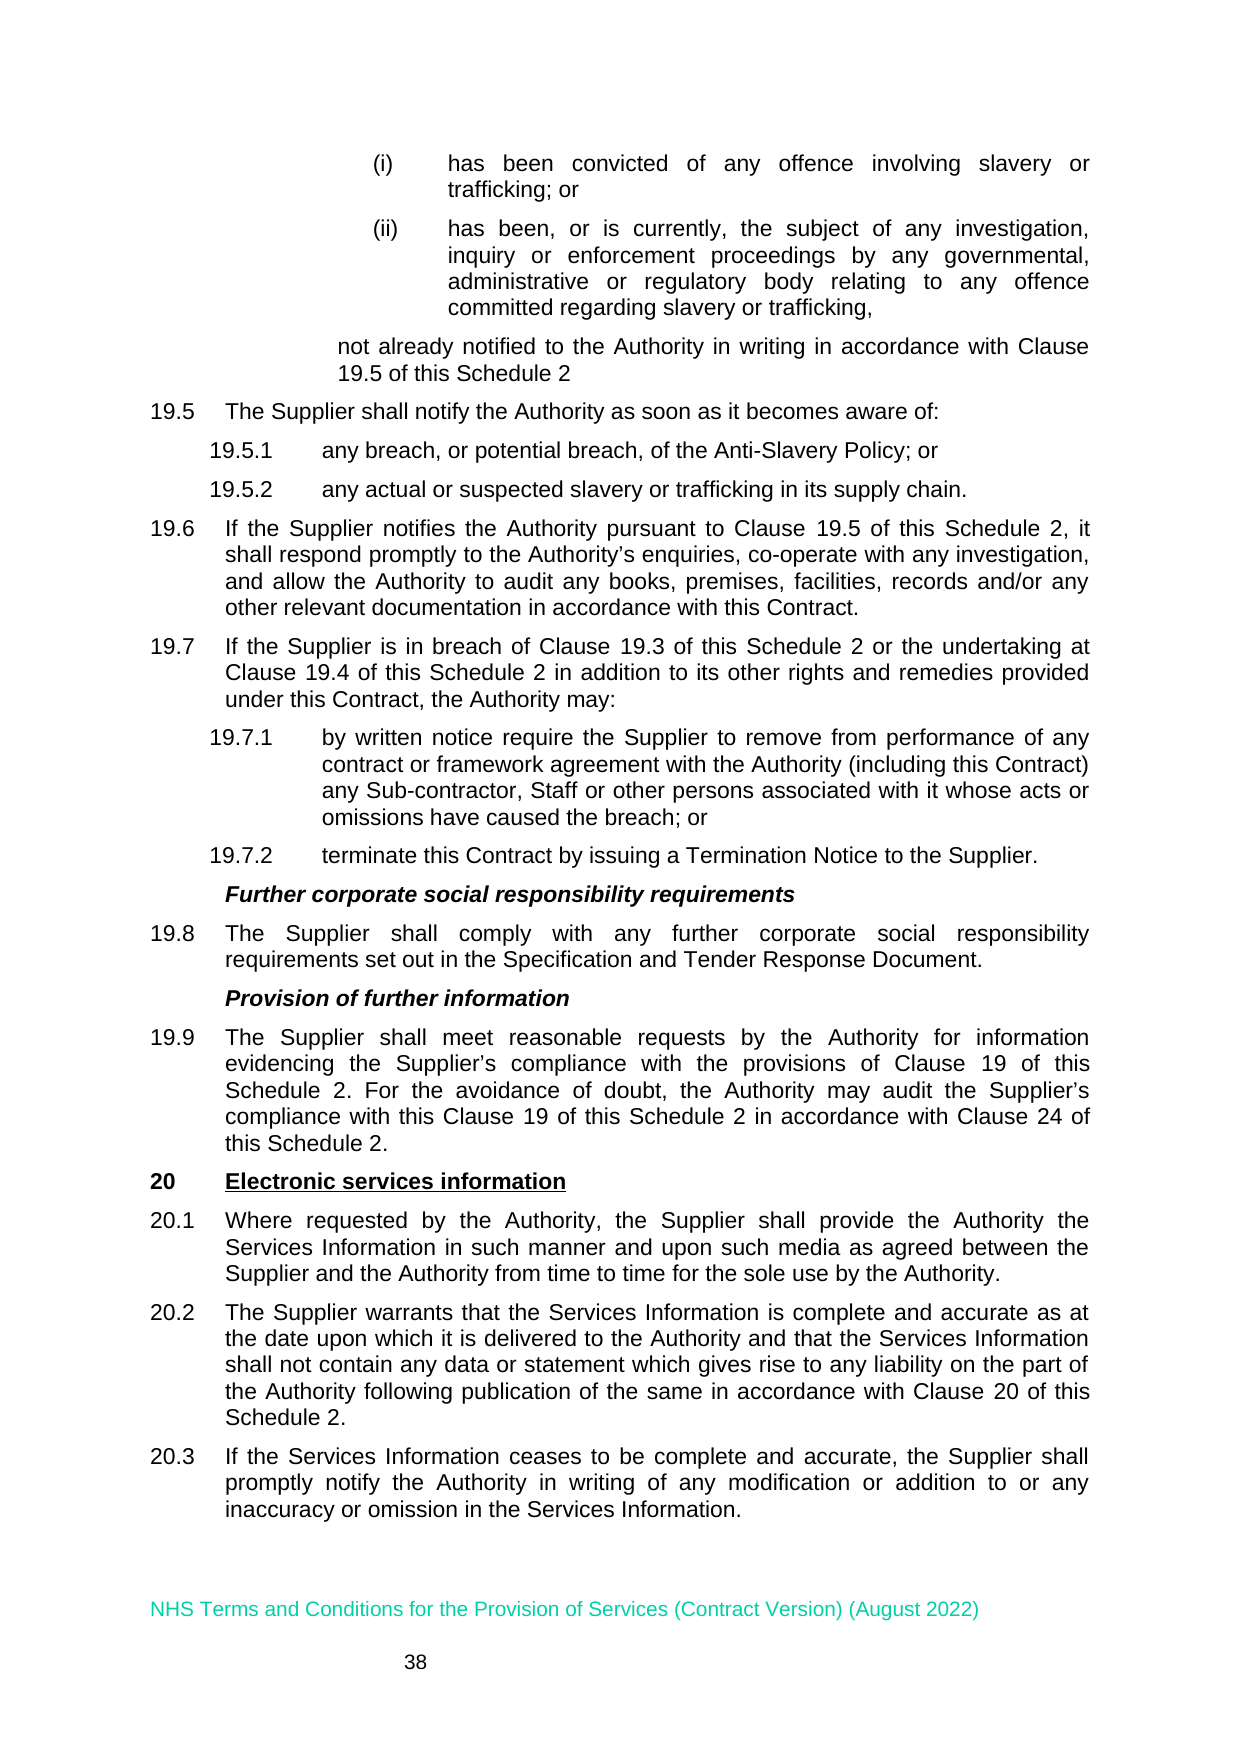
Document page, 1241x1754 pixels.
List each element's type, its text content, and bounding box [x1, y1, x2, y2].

subtitle by written notice require the Supplier to remove from performance of any contract or framework agreement with the Authority (including this Contract) any Sub-contractor, Staff or other persons associated with it whose acts or omissions have caused the breach; or [209, 724, 1090, 830]
subtitle terminate this Contract by issuing a Termination Notice to the Supplier. [209, 842, 1090, 869]
subtitle any breach, or potential breach, of the Anti-Slavery Policy; or [209, 437, 1090, 463]
subtitle If the Supplier notifies the Authority pursuant to Clause 19.5 of this Schedule 2, it shall respond promptly to the Authority’s enquiries, co-operate with any investigation, and allow the Authority to audit any books, premises, facilities, records and/or any other relevant documentation in accordance with this Contract. [150, 515, 1090, 620]
subtitle Where requested by the Authority, the Supplier shall provide the Authority the Services Information in such manner and upon such media as agreed between the Supplier and the Authority from time to time for the sole use by the Authority. [150, 1207, 1090, 1286]
subtitle Further corporate social responsibility requirements [225, 881, 1090, 907]
text not already notified to the Authority in writing in accordance with Clause 19.5 of this Schedule 2 [337, 333, 1090, 386]
subtitle The Supplier shall meet reasonable requests by the Authority for information evidencing the Supplier’s compliance with the provisions of Clause 19 of this Schedule 2. For the avoidance of doubt, the Authority may audit the Supplier’s compliance with this Clause 19 of this Schedule 2 in accordance with Clause 24 of this Schedule 2. [150, 1024, 1090, 1156]
subtitle has been, or is currently, the subject of any investigation, inquiry or enforcement proceedings by any governmental, administrative or regulatory body relating to any offence committed regarding slavery or trafficking, [373, 215, 1090, 321]
subtitle The Supplier shall comply with any further corporate social responsibility requirements set out in the Specification and Tender Response Document. [150, 920, 1090, 973]
subtitle any actual or suspected slavery or trafficking in its supply chain. [209, 476, 1090, 502]
subtitle Electronic services information [150, 1168, 1090, 1195]
subtitle Provision of further information [225, 985, 1090, 1012]
subtitle The Supplier warrants that the Services Information is complete and accurate as at the date upon which it is delivered to the Authority and that the Services Information shall not contain any data or statement which gives rise to any liability on the part of the Authority following publication of the same in accordance with Clause 20 of this Schedule 2. [150, 1299, 1090, 1431]
subtitle The Supplier shall notify the Authority as soon as it becomes aware of: [150, 398, 1090, 425]
subtitle has been convicted of any offence involving slavery or trafficking; or [373, 150, 1090, 203]
subtitle If the Supplier is in breach of Clause 19.3 of this Schedule 2 or the undertaking at Clause 19.4 of this Schedule 2 in addition to its other rights and remedies provided under this Contract, the Authority may: [150, 633, 1090, 712]
subtitle If the Services Information ceases to be complete and accurate, the Supplier shall promptly notify the Authority in writing of any modification or addition to or any inaccuracy or omission in the Services Information. [150, 1443, 1090, 1522]
